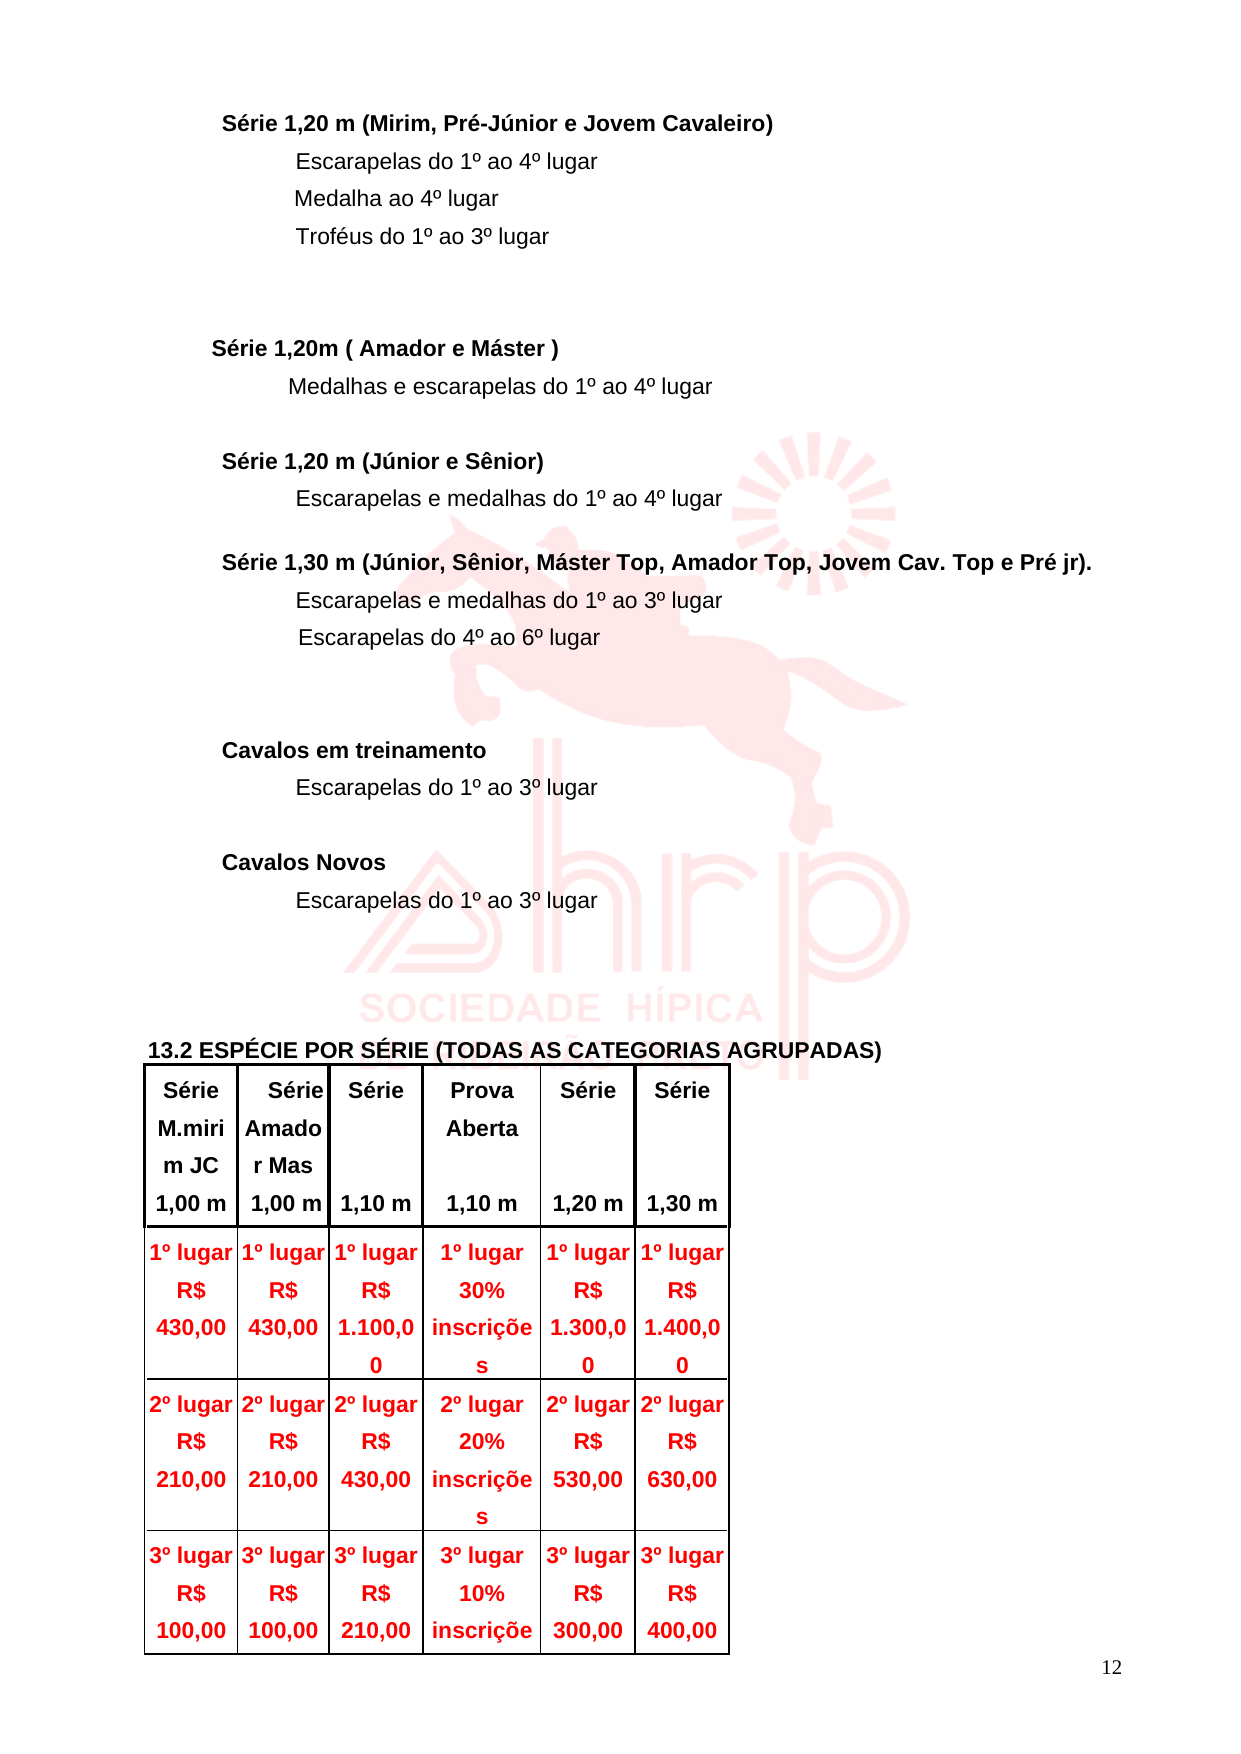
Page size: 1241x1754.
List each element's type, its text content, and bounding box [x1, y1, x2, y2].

text Escarapelas e medalhas do 1º ao 3º lugar [222, 575, 1122, 613]
table_header Série [637, 1066, 728, 1178]
table_cell 1º lugar R$ 430,00 [238, 1228, 328, 1378]
text Medalhas e escarapelas do 1º ao 4º lugar [148, 362, 1122, 399]
table_cell 3º lugar R$ 400,00 [636, 1530, 728, 1653]
table_cell 1,30 m [637, 1179, 728, 1225]
text Escarapelas do 1º ao 3º lugar [148, 875, 1122, 913]
text 13.2 ESPÉCIE POR SÉRIE (TODAS AS CATEGORIAS AGRUPADAS) [148, 1025, 1122, 1063]
text Escarapelas do 1º ao 3º lugar [148, 763, 1122, 800]
table_cell 1º lugar R$ 1.400,00 [636, 1225, 728, 1378]
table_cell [424, 1531, 540, 1653]
table_cell 2º lugar R$ 630,00 [636, 1378, 728, 1529]
table_cell 2º lugar R$ 210,00 [145, 1378, 237, 1529]
table_cell 1,10 m [331, 1179, 421, 1225]
table_cell 3º lugar R$ 100,00 [238, 1531, 328, 1653]
table_cell 2º lugar 20% inscrições [424, 1380, 540, 1529]
table_header Série M.mirim JC [146, 1066, 236, 1178]
table_cell 1,10 m [424, 1179, 540, 1225]
table_cell 1º lugar R$ 1.300,00 [541, 1228, 634, 1378]
table_cell 1,00 m [146, 1179, 236, 1225]
table_header Série [331, 1066, 421, 1178]
table_header Prova Aberta [424, 1066, 540, 1178]
table_cell 1º lugar R$ 430,00 [145, 1226, 237, 1378]
table_header Série Amador Mas [239, 1066, 327, 1178]
text Escarapelas do 4º ao 6º lugar [222, 613, 1122, 650]
table_cell 2º lugar R$ 530,00 [541, 1380, 634, 1529]
table_header Série [541, 1066, 633, 1178]
table_cell 3º lugar R$ 100,00 [145, 1530, 237, 1653]
text Série 1,20 m (Júnior e Sênior) [148, 437, 1122, 474]
text Cavalos em treinamento [148, 725, 1122, 763]
table_cell 1,20 m [541, 1179, 633, 1225]
table_cell 1,00 m [239, 1179, 327, 1225]
table_cell 3º lugar R$ 300,00 [541, 1531, 634, 1653]
text Escarapelas do 1º ao 4º lugar [148, 137, 1122, 174]
table_cell 1º lugar 30% inscrições [424, 1228, 540, 1378]
table_cell 1º lugar R$ 1.100,00 [330, 1228, 422, 1378]
text Série 1,20m ( Amador e Máster ) [148, 324, 1122, 362]
text Cavalos Novos [148, 838, 1122, 875]
text Medalha ao 4º lugar [148, 174, 1122, 212]
text Série 1,30 m (Júnior, Sênior, Máster Top, Amador Top, Jovem Cav. Top e Pré jr). [222, 538, 1122, 575]
text Troféus do 1º ao 3º lugar [148, 212, 1122, 249]
table_cell 3º lugar R$ 210,00 [330, 1531, 422, 1653]
text Escarapelas e medalhas do 1º ao 4º lugar [148, 474, 1122, 512]
table_cell 2º lugar R$ 210,00 [238, 1380, 328, 1529]
table_cell 2º lugar R$ 430,00 [330, 1380, 422, 1529]
text Série 1,20 m (Mirim, Pré-Júnior e Jovem Cavaleiro) [148, 99, 1122, 137]
